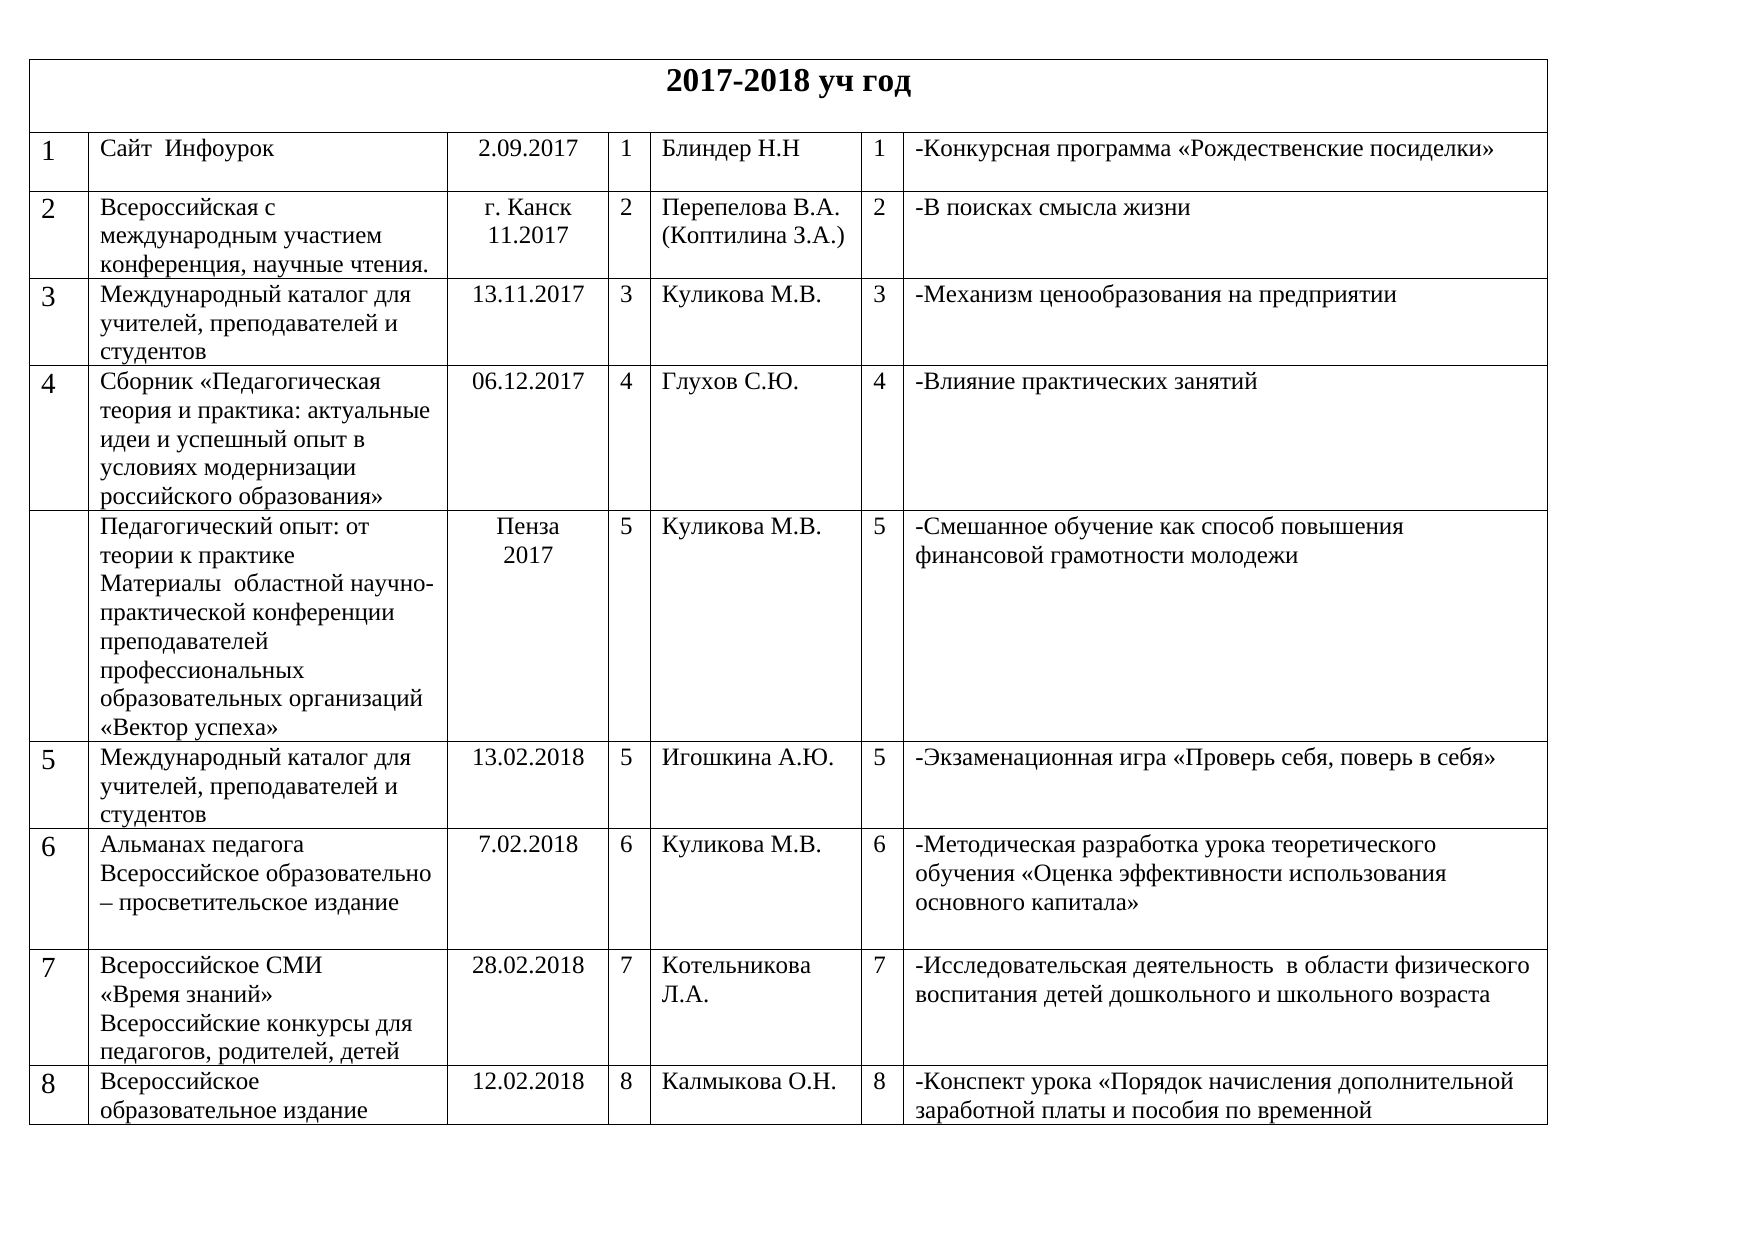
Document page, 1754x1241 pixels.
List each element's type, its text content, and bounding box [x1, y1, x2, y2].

table_header 2017-2018 уч год [30, 60, 1547, 132]
table_cell -Механизм ценообразования на предприятии [904, 279, 1547, 365]
table_cell 7.02.2018 [448, 829, 608, 949]
table_cell Педагогический опыт: от теории к практике Материалы областной научно-практической конференции преподавателей профессиональных образовательных организаций «Вектор успеха» [89, 511, 447, 741]
table_cell 13.11.2017 [448, 279, 608, 365]
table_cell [89, 1066, 447, 1124]
table_cell 1 [30, 133, 88, 191]
table_cell Глухов С.Ю. [651, 366, 861, 510]
table_cell 3 [609, 279, 650, 365]
table_cell 5 [862, 742, 903, 828]
table_cell 28.02.2018 [448, 950, 608, 1065]
table_cell -Методическая разработка урока теоретического обучения «Оценка эффективности использования основного капитала» [904, 829, 1547, 949]
table_cell -Конкурсная программа «Рождественские посиделки» [904, 133, 1547, 191]
table_cell Международный каталог для учителей, преподавателей и студентов [89, 279, 447, 365]
table_cell 7 [609, 950, 650, 1065]
table_cell 06.12.2017 [448, 366, 608, 510]
table_cell Котельникова Л.А. [651, 950, 861, 1065]
table_cell 5 [609, 742, 650, 828]
table_cell Сайт Инфоурок [89, 133, 447, 191]
table_cell Всероссийское СМИ «Время знаний» Всероссийские конкурсы для педагогов, родителей, детей [89, 950, 447, 1065]
table_cell 6 [30, 829, 88, 949]
table_cell Калмыкова О.Н. [651, 1066, 861, 1124]
table_cell Блиндер Н.Н [651, 133, 861, 191]
table_cell 3 [862, 279, 903, 365]
table_cell Куликова М.В. [651, 279, 861, 365]
table_cell Перепелова В.А. (Коптилина З.А.) [651, 192, 861, 278]
table_cell 7 [862, 950, 903, 1065]
table_cell 6 [862, 829, 903, 949]
table_cell 2 [30, 192, 88, 278]
table_cell 2 [609, 192, 650, 278]
table_cell 4 [609, 366, 650, 510]
table_cell -Экзаменационная игра «Проверь себя, поверь в себя» [904, 742, 1547, 828]
table_cell Всероссийская с международным участием конференция, научные чтения. [89, 192, 447, 278]
table_cell 3 [30, 279, 88, 365]
table_cell 8 [609, 1066, 650, 1124]
table_cell 1 [609, 133, 650, 191]
table_cell 5 [30, 742, 88, 828]
table_cell 4 [862, 366, 903, 510]
table_cell 4 [30, 366, 88, 510]
table_cell 13.02.2018 [448, 742, 608, 828]
table_cell -Исследовательская деятельность в области физического воспитания детей дошкольного и школьного возраста [904, 950, 1547, 1065]
table_cell Куликова М.В. [651, 829, 861, 949]
table_cell 5 [609, 511, 650, 741]
table_cell 1 [862, 133, 903, 191]
table_cell 2 [862, 192, 903, 278]
table_cell 2.09.2017 [448, 133, 608, 191]
table_cell 5 [862, 511, 903, 741]
table_cell Игошкина А.Ю. [651, 742, 861, 828]
table_cell г. Канск 11.2017 [448, 192, 608, 278]
table_cell Альманах педагога Всероссийское образовательно – просветительское издание [89, 829, 447, 949]
table_cell Куликова М.В. [651, 511, 861, 741]
table_cell Пенза 2017 [448, 511, 608, 741]
table_cell -Влияние практических занятий [904, 366, 1547, 510]
table_cell [30, 511, 88, 741]
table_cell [904, 1066, 1547, 1124]
table_cell Сборник «Педагогическая теория и практика: актуальные идеи и успешный опыт в условиях модернизации российского образования» [89, 366, 447, 510]
table_cell 8 [862, 1066, 903, 1124]
table_cell 6 [609, 829, 650, 949]
table_cell -Смешанное обучение как способ повышения финансовой грамотности молодежи [904, 511, 1547, 741]
table_cell 12.02.2018 [448, 1066, 608, 1124]
table_cell 8 [30, 1066, 88, 1124]
table_cell -В поисках смысла жизни [904, 192, 1547, 278]
table_cell 7 [30, 950, 88, 1065]
table_cell Международный каталог для учителей, преподавателей и студентов [89, 742, 447, 828]
